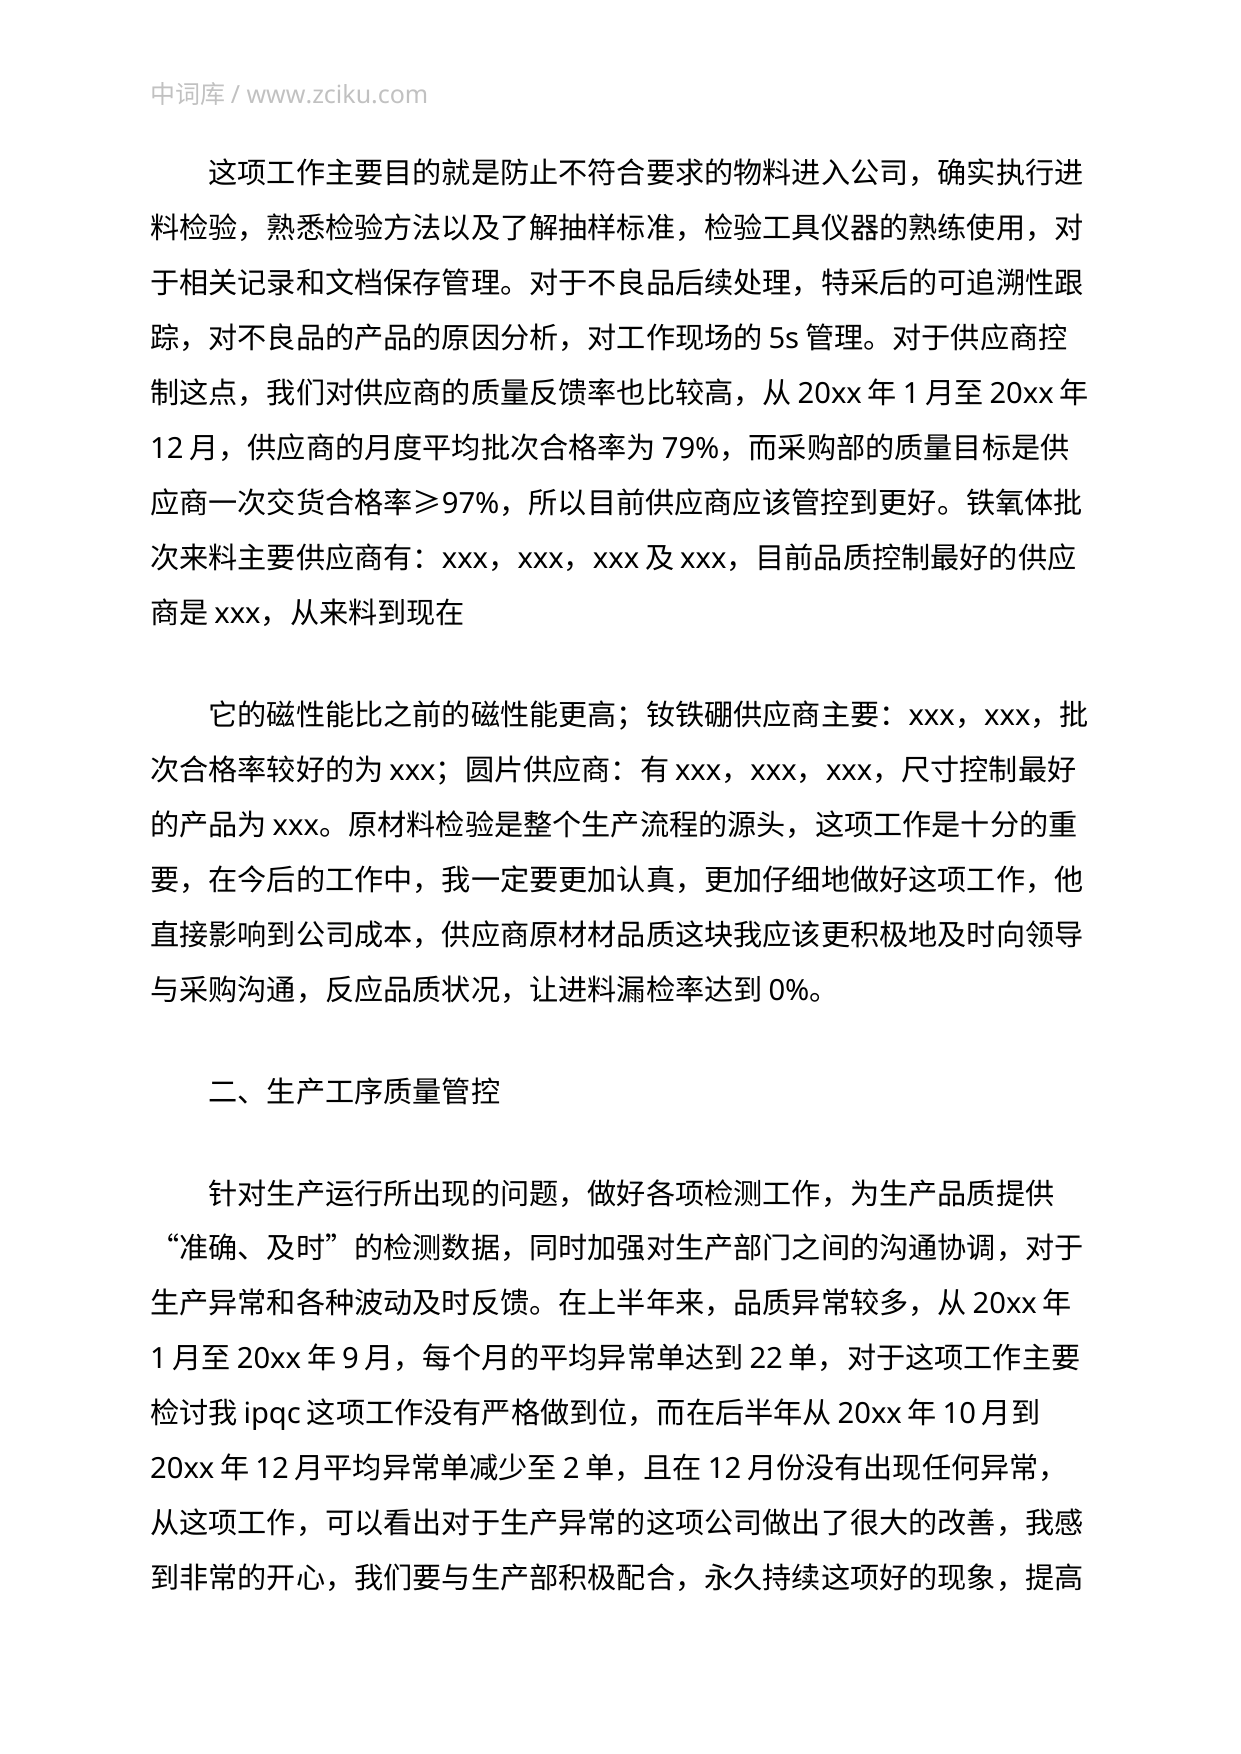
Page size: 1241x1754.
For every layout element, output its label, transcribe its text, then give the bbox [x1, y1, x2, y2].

text 这项工作主要目的就是防止不符合要求的物料进入公司，确实执行进料检验，熟悉检验方法以及了解抽样标准，检验工具仪器的熟练使用，对于相关记录和文档保存管理。对于不良品后续处理，特采后的可追溯性跟踪，对不良品的产品的原因分析，对工作现场的5s管理。对于供应商控制这点，我们对供应商的质量反馈率也比较高，从20xx年1月至20xx年12月，供应商的月度平均批次合格率为79%，而采购部的质量目标是供应商一次交货合格率≥97%，所以目前供应商应该管控到更好。铁氧体批次来料主要供应商有：xxx，xxx，xxx及xxx，目前品质控制最好的供应商是xxx，从来料到现在 [150, 150, 1090, 632]
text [150, 1170, 1090, 1597]
text 二、生产工序质量管控 [150, 1068, 1090, 1111]
text 它的磁性能比之前的磁性能更高；钕铁硼供应商主要：xxx，xxx，批次合格率较好的为xxx；圆片供应商：有xxx，xxx，xxx，尺寸控制最好的产品为xxx。原材料检验是整个生产流程的源头，这项工作是十分的重要，在今后的工作中，我一定要更加认真，更加仔细地做好这项工作，他直接影响到公司成本，供应商原材材品质这块我应该更积极地及时向领导与采购沟通，反应品质状况，让进料漏检率达到0%。 [150, 692, 1090, 1009]
